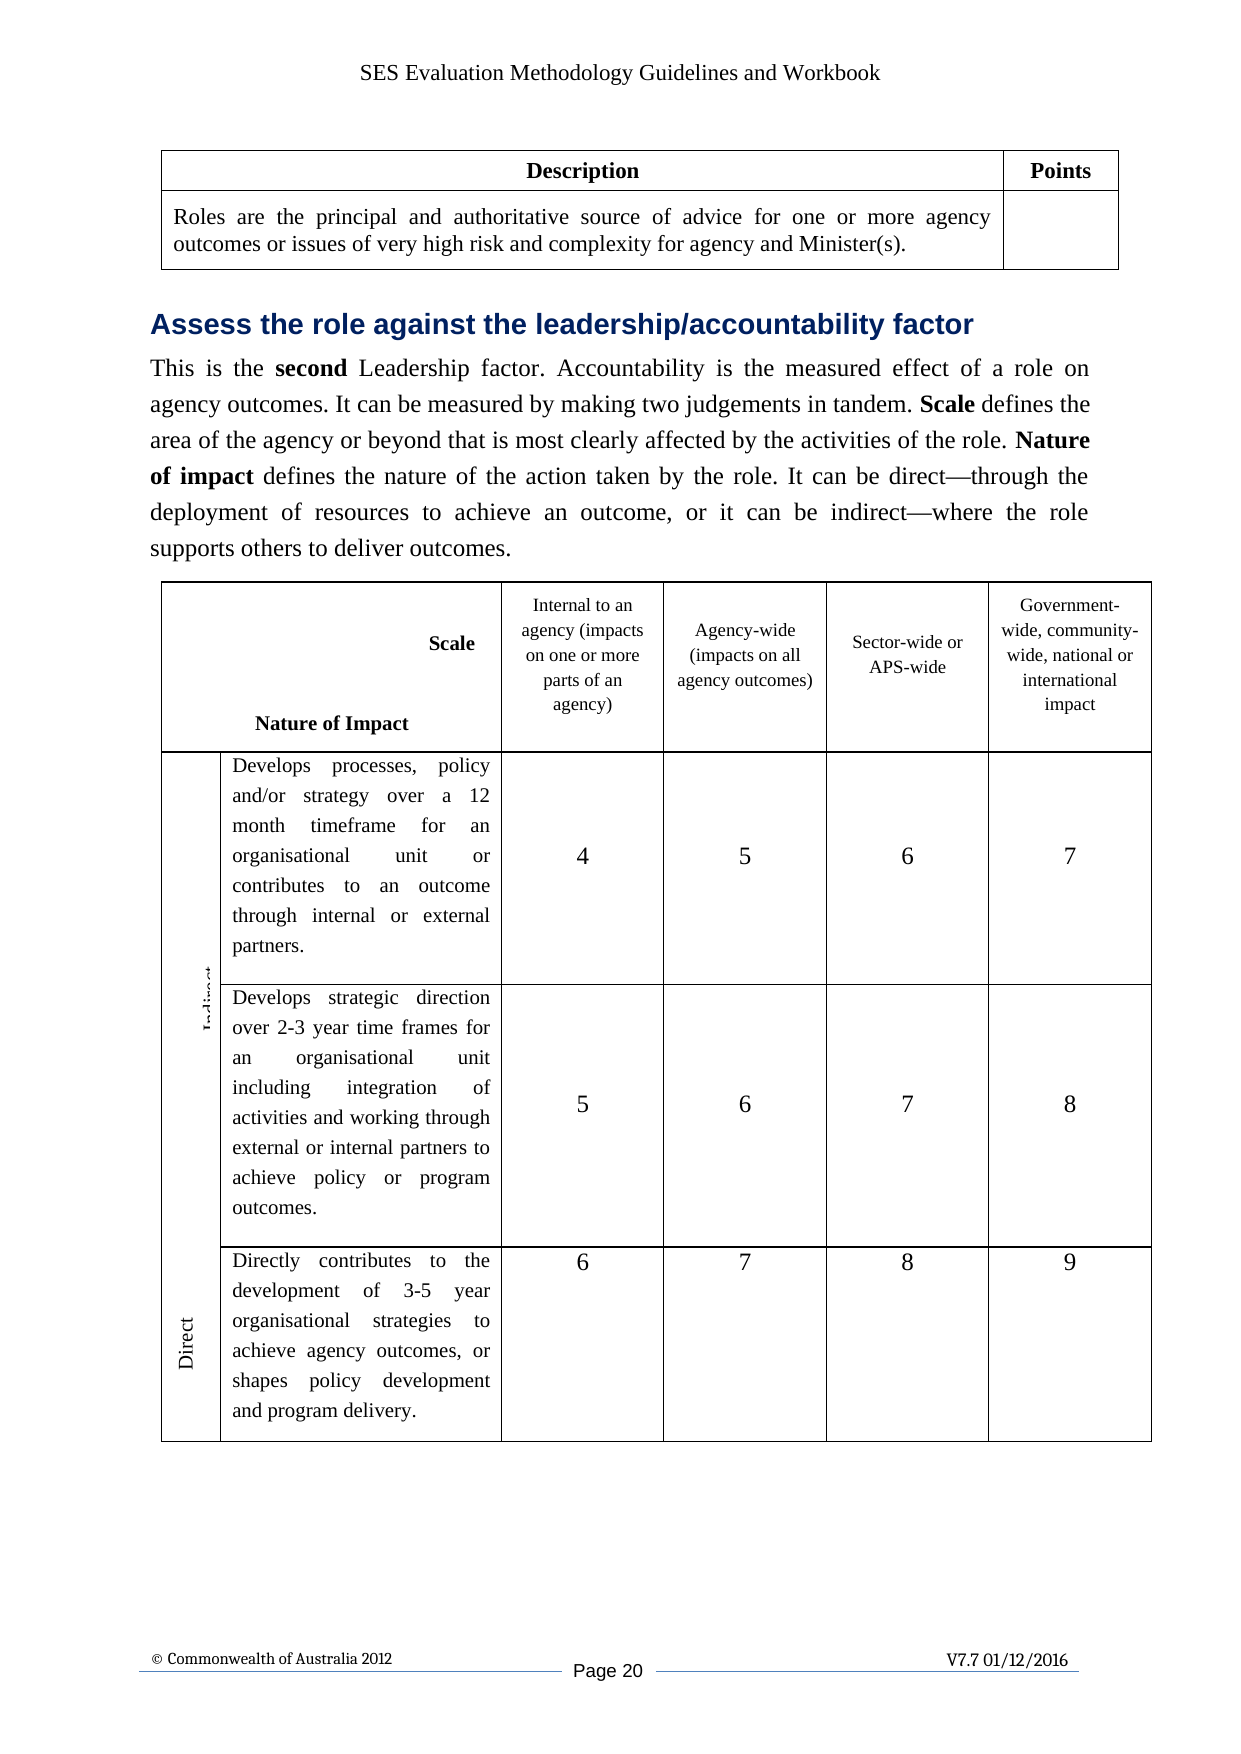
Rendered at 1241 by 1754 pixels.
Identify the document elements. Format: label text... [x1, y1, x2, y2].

table_cell 9 [989, 1248, 1151, 1441]
table_cell 8 [989, 985, 1151, 1246]
text This is the second Leadership factor. Accountability is the measured effect of a role on agency outcomes. It can be measured by making two judgements in tandem. Scale defines the area of the agency or beyond that is most clearly affected by the activities of the role. Nature of impact defines the nature of the action taken by the role. It can be direct—through the deployment of resources to achieve an outcome, or it can be indirect—where the role supports others to deliver outcomes. [150, 353, 1090, 562]
table_cell 6 [502, 1248, 663, 1441]
table_cell 7 [827, 985, 988, 1246]
table_cell Direct IndirectDirect [162, 1246, 220, 1441]
table_cell 6 [664, 985, 826, 1246]
table_header Sector-wide or APS-wide [827, 583, 988, 751]
table_header Points [1004, 151, 1118, 190]
table_header Internal to an agency (impacts on one or more parts of an agency) [502, 583, 663, 751]
table_header Scale Nature of Impact [162, 583, 501, 751]
table_cell 8 [827, 1248, 988, 1441]
table_cell 6 [827, 753, 988, 984]
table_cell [162, 191, 1003, 269]
table_cell 7 [664, 1248, 826, 1441]
table_cell 7 [989, 753, 1151, 984]
table_cell 10 [1004, 191, 1118, 269]
table_cell Directly contributes to the development of 3-5 year organisational strategies to achieve agency outcomes, or shapes policy development and program delivery. [221, 1248, 501, 1441]
subtitle Assess the role against the leadership/accountability factor [150, 307, 1090, 341]
table_cell 5 [664, 753, 826, 984]
table_header Government-wide, community-wide, national or international impact [989, 583, 1151, 751]
table_cell 4 [502, 753, 663, 984]
table_header Description [162, 151, 1003, 190]
table_header Agency-wide (impacts on all agency outcomes) [664, 583, 826, 751]
table_cell 5 [502, 985, 663, 1246]
table_cell Develops strategic direction over 2-3 year time frames for an organisational unit including integration of activities and working through external or internal partners to achieve policy or program outcomes. [221, 985, 501, 1246]
table_cell Indirect [162, 753, 220, 1246]
table_cell Develops processes, policy and/or strategy over a 12 month timeframe for an organisational unit or contributes to an outcome through internal or external partners. [221, 753, 501, 984]
